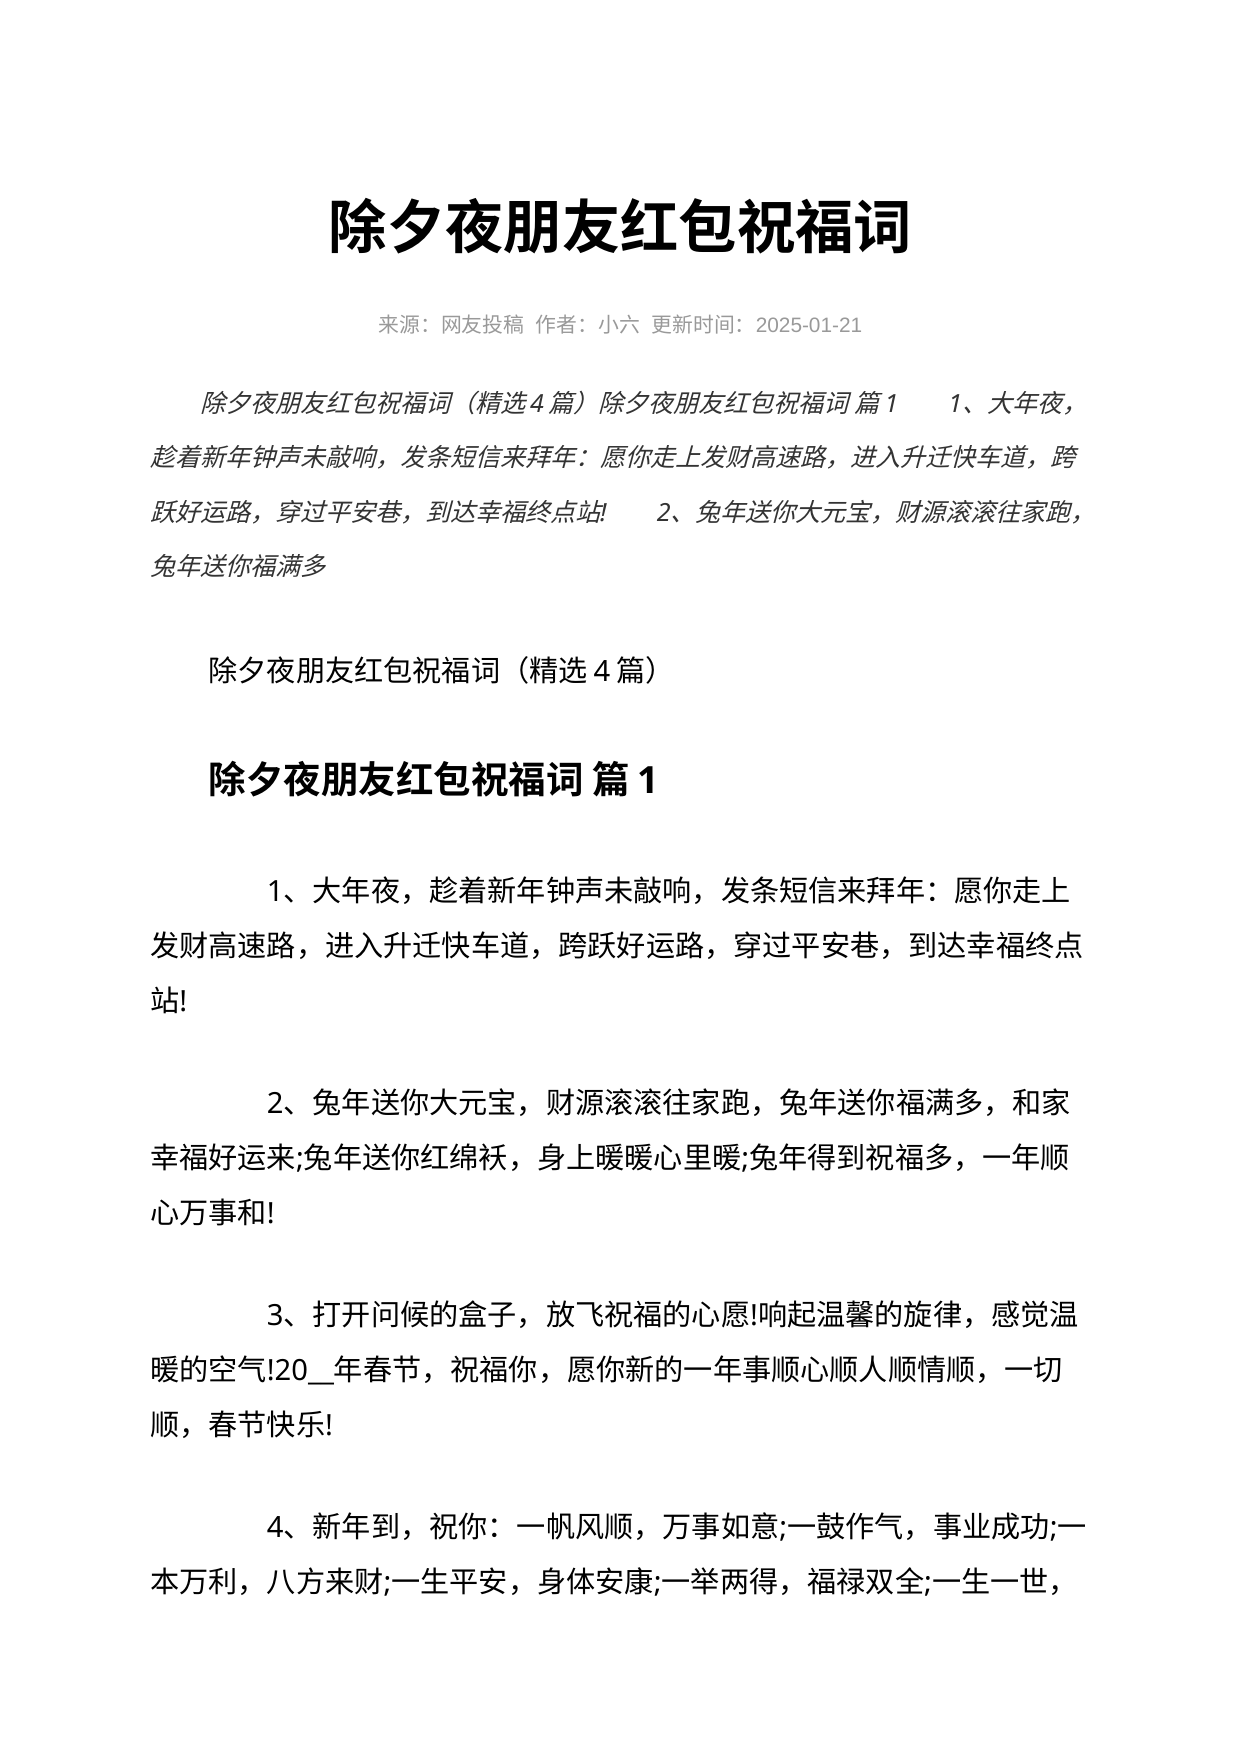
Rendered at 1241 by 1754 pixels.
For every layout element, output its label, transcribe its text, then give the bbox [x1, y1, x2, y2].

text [150, 1503, 1090, 1601]
text 除夕夜朋友红包祝福词（精选4篇） [150, 648, 1090, 690]
text 1、大年夜，趁着新年钟声未敲响，发条短信来拜年：愿你走上发财高速路，进入升迁快车道，跨跃好运路，穿过平安巷，到达幸福终点站! [150, 867, 1090, 1020]
text 3、打开问候的盒子，放飞祝福的心愿!响起温馨的旋律，感觉温暖的空气!20__年春节，祝福你，愿你新的一年事顺心顺人顺情顺，一切顺，春节快乐! [150, 1291, 1090, 1444]
text 来源：网友投稿 作者：小六 更新时间：2025-01-21 [150, 313, 1090, 337]
text 除夕夜朋友红包祝福词（精选4篇）除夕夜朋友红包祝福词 篇1 1、大年夜，趁着新年钟声未敲响，发条短信来拜年：愿你走上发财高速路，进入升迁快车道，跨跃好运路，穿过平安巷，到达幸福终点站! 2、兔年送你大元宝，财源滚滚往家跑，兔年送你福满多 [150, 383, 1090, 583]
text 除夕夜朋友红包祝福词 篇1 [150, 750, 1090, 804]
subtitle 除夕夜朋友红包祝福词 [150, 181, 1090, 266]
text 2、兔年送你大元宝，财源滚滚往家跑，兔年送你福满多，和家幸福好运来;兔年送你红绵袄，身上暖暖心里暖;兔年得到祝福多，一年顺心万事和! [150, 1079, 1090, 1232]
